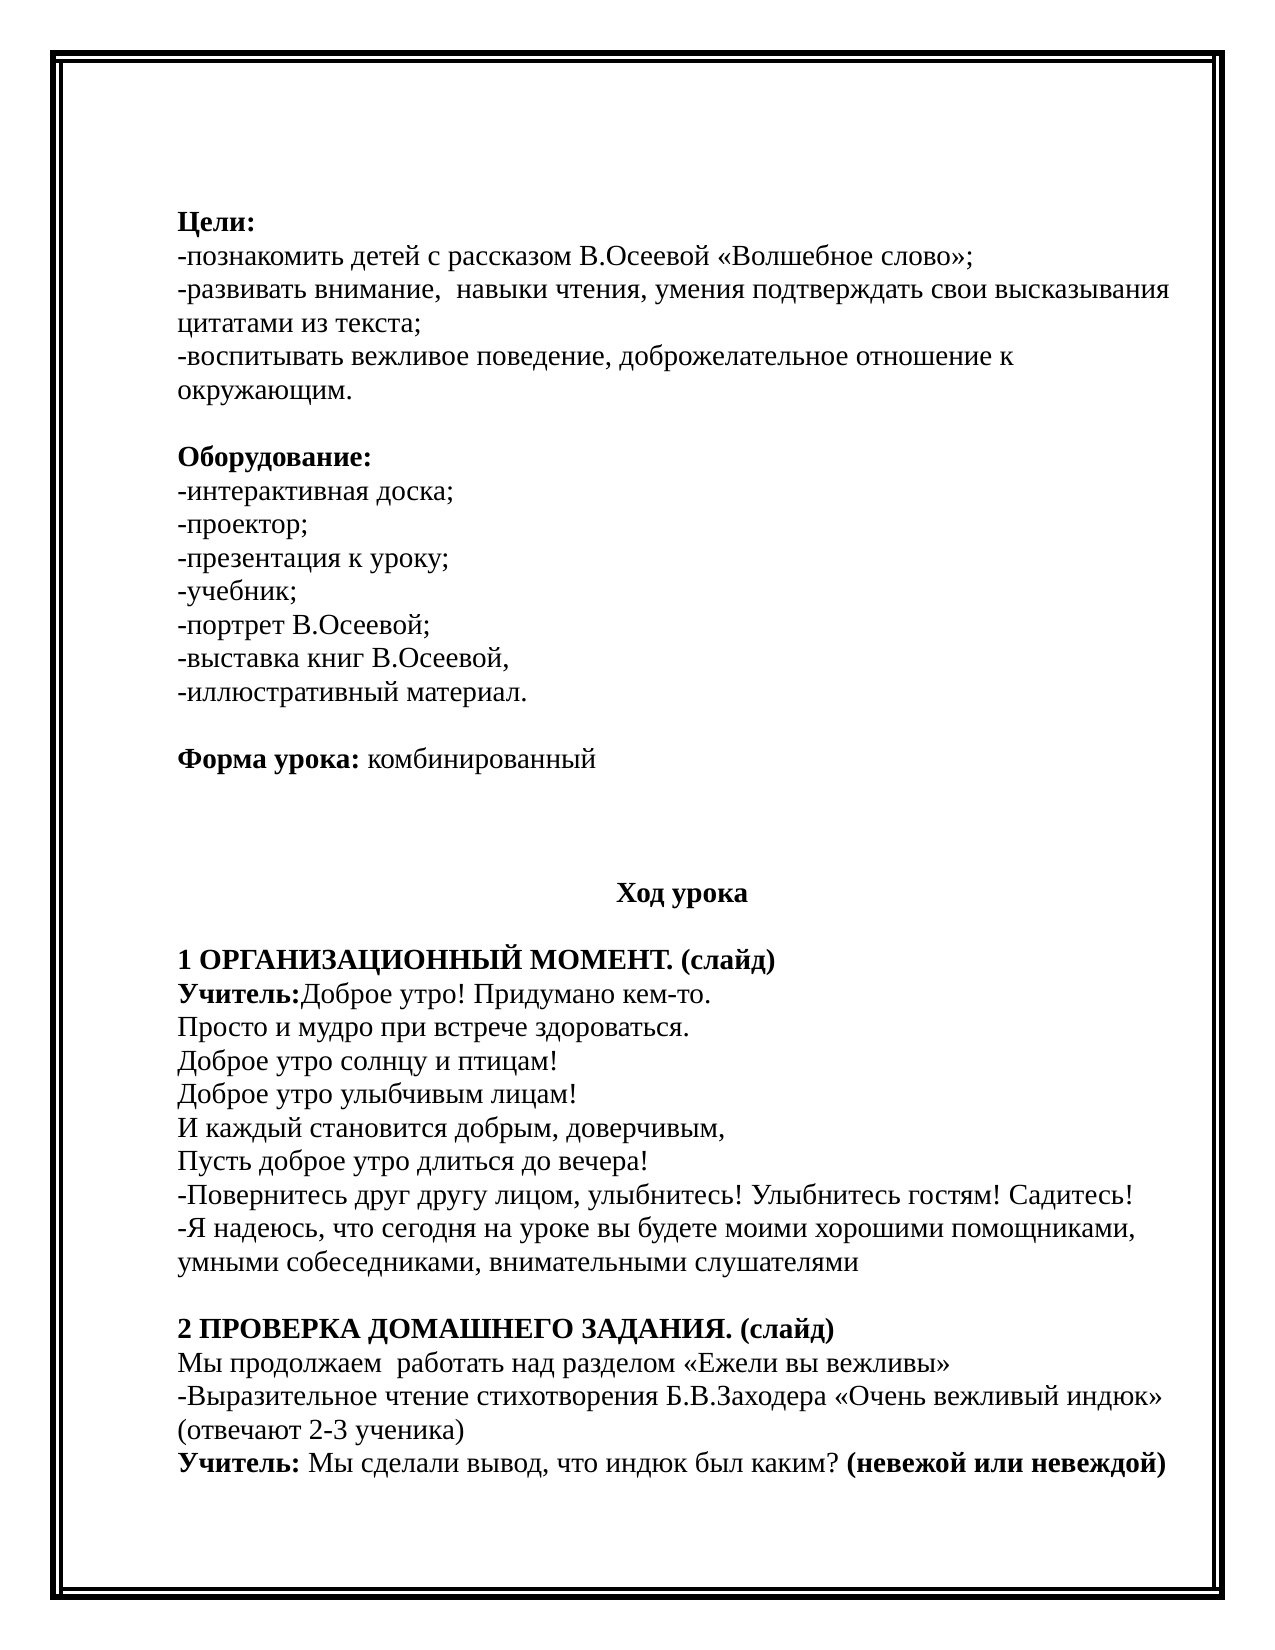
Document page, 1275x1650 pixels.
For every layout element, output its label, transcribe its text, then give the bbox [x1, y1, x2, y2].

text -Я надеюсь, что сегодня на уроке вы будете моими хорошими помощниками, умными собеседниками, внимательными слушателями [177, 1211, 1187, 1278]
text 1 ОРГАНИЗАЦИОННЫЙ МОМЕНТ. (слайд) [177, 942, 1187, 976]
text Учитель:Доброе утро! Придумано кем-то. [177, 976, 1187, 1009]
text Цели: [177, 204, 1187, 238]
text -проектор; [177, 506, 1187, 540]
text -познакомить детей с рассказом В.Осеевой «Волшебное слово»; [177, 238, 1187, 271]
text Пусть доброе утро длиться до вечера! [177, 1143, 1187, 1177]
text 2 ПРОВЕРКА ДОМАШНЕГО ЗАДАНИЯ. (слайд) [177, 1311, 1187, 1345]
text -Повернитесь друг другу лицом, улыбнитесь! Улыбнитесь гостям! Садитесь! [177, 1177, 1187, 1211]
text Мы продолжаем работать над разделом «Ежели вы вежливы» [177, 1345, 1187, 1378]
text -воспитывать вежливое поведение, доброжелательное отношение к окружающим. [177, 338, 1187, 406]
text Просто и мудро при встрече здороваться. [177, 1009, 1187, 1043]
text Ход урока [177, 875, 1187, 909]
text Доброе утро солнцу и птицам! [177, 1043, 1187, 1076]
text Доброе утро улыбчивым лицам! [177, 1076, 1187, 1110]
text -развивать внимание, навыки чтения, умения подтверждать свои высказывания цитатами из текста; [177, 271, 1187, 338]
text -иллюстративный материал. [177, 674, 1187, 707]
text -выставка книг В.Осеевой, [177, 640, 1187, 674]
text -интерактивная доска; [177, 473, 1187, 506]
text -презентация к уроку; [177, 540, 1187, 573]
text -Выразительное чтение стихотворения Б.В.Заходера «Очень вежливый индюк» [177, 1378, 1187, 1412]
text Оборудование: [177, 439, 1187, 473]
text (отвечают 2-3 ученика) [177, 1412, 1187, 1445]
text Форма урока: комбинированный [177, 741, 1187, 774]
text -учебник; [177, 573, 1187, 607]
text И каждый становится добрым, доверчивым, [177, 1110, 1187, 1143]
text -портрет В.Осеевой; [177, 607, 1187, 640]
text Учитель: Мы сделали вывод, что индюк был каким? (невежой или невеждой) [177, 1445, 1187, 1479]
